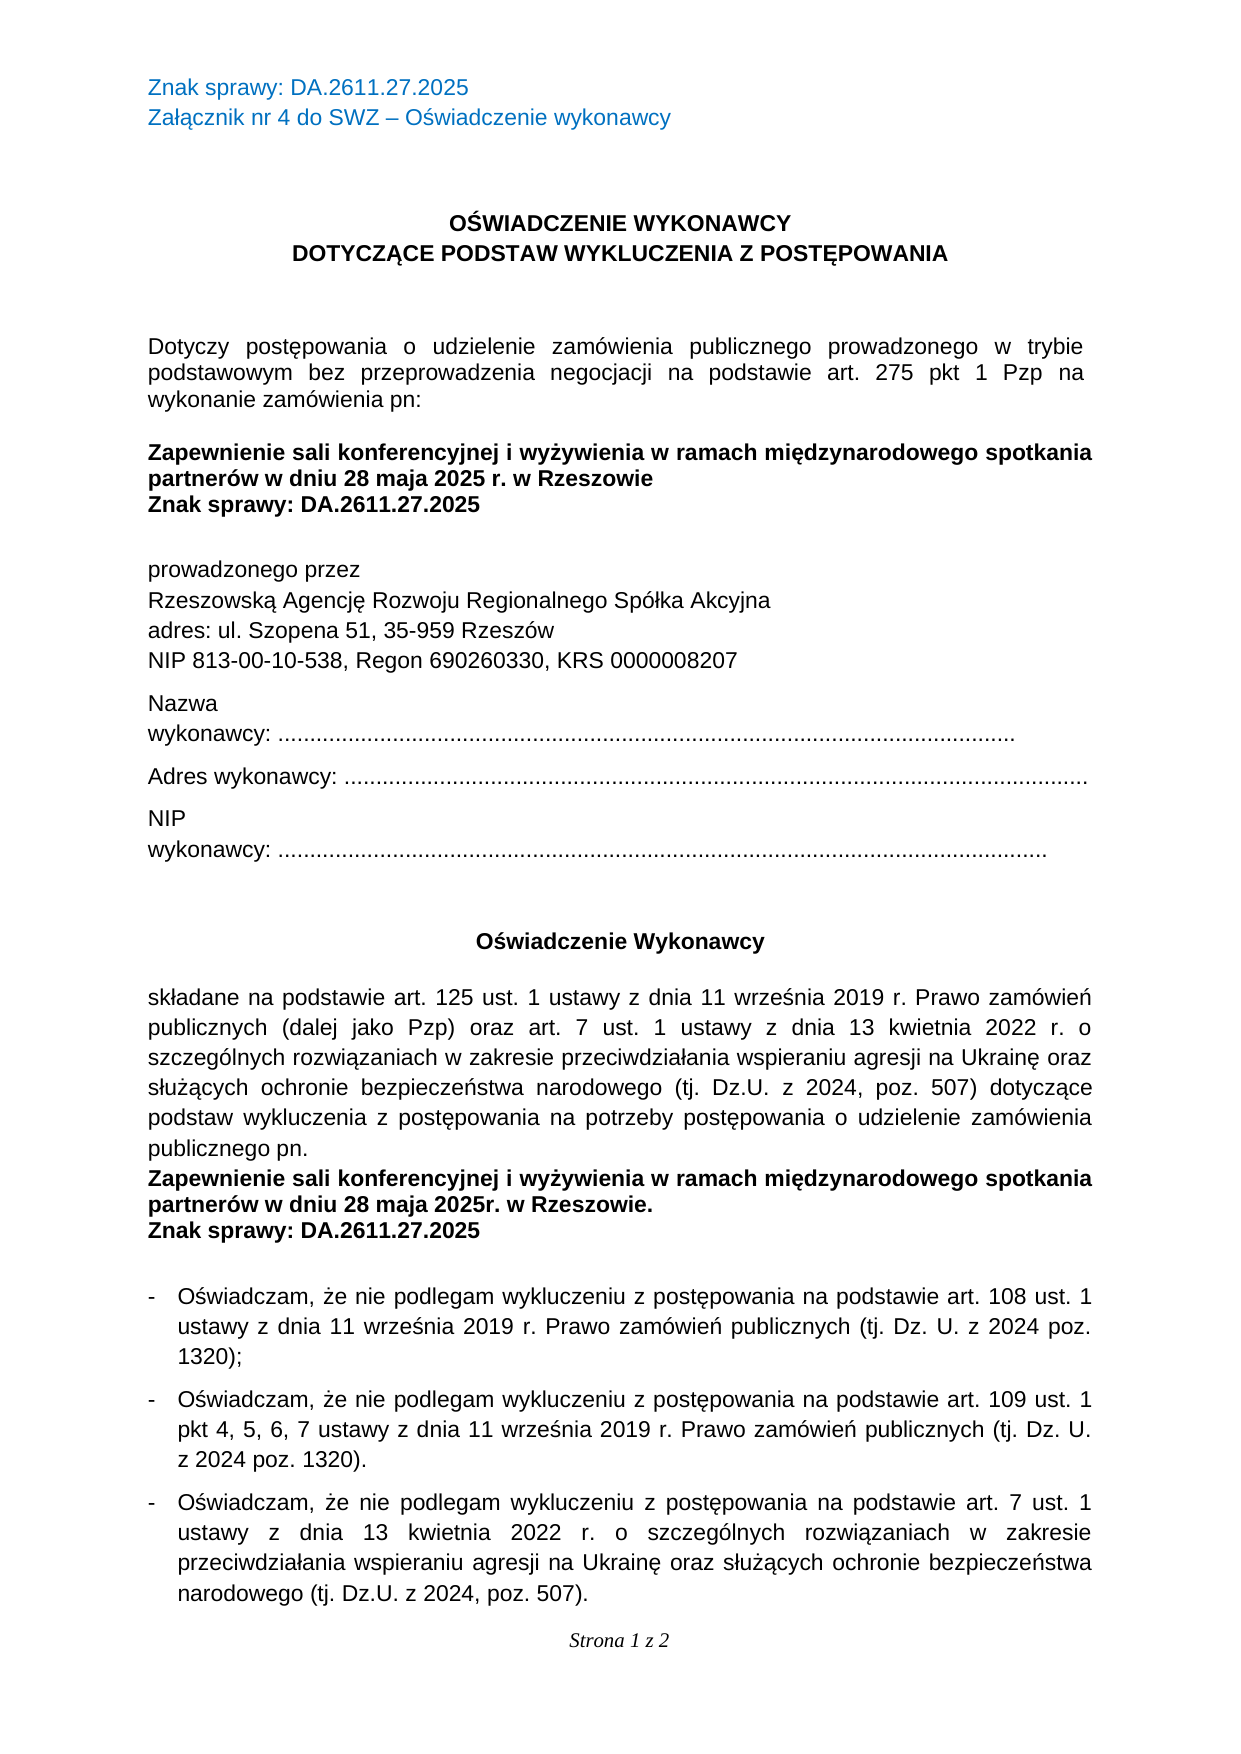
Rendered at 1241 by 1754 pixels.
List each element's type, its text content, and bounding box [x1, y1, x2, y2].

text Oświadczenie Wykonawcy [148, 928, 1093, 954]
text Znak sprawy: DA.2611.27.2025 [148, 491, 1084, 517]
text Adres wykonawcy: ..................................................................................................................... [148, 763, 1093, 789]
text Zapewnienie sali konferencyjnej i wyżywienia w ramach międzynarodowego spotkania partnerów w dniu 28 maja 2025r. w Rzeszowie. [148, 1165, 1093, 1217]
text OŚWIADCZENIE WYKONAWCY [148, 210, 1093, 236]
text NIP 813-00-10-538, Regon 690260330, KRS 0000008207 [148, 647, 1093, 673]
text składane na podstawie art. 125 ust. 1 ustawy z dnia 11 września 2019 r. Prawo zamówień publicznych (dalej jako Pzp) oraz art. 7 ust. 1 ustawy z dnia 13 kwietnia 2022 r. o szczególnych rozwiązaniach w zakresie przeciwdziałania wspieraniu agresji na Ukrainę oraz służących ochronie bezpieczeństwa narodowego (tj. Dz.U. z 2024, poz. 507) dotyczące podstaw wykluczenia z postępowania na potrzeby postępowania o udzielenie zamówienia publicznego pn. [148, 983, 1093, 1161]
text Znak sprawy: DA.2611.27.2025 [148, 1217, 1093, 1244]
text Zapewnienie sali konferencyjnej i wyżywienia w ramach międzynarodowego spotkania partnerów w dniu 28 maja 2025 r. w Rzeszowie [148, 438, 1093, 491]
text adres: ul. Szopena 51, 35-959 Rzeszów [148, 617, 1093, 643]
text Rzeszowską Agencję Rozwoju Regionalnego Spółka Akcyjna [148, 587, 1093, 613]
text DOTYCZĄCE PODSTAW WYKLUCZENIA Z POSTĘPOWANIA [148, 240, 1093, 267]
text prowadzonego przez [148, 556, 1084, 583]
text - Oświadczam, że nie podlegam wykluczeniu z postępowania na podstawie art. 109 ust. 1 pkt 4, 5, 6, 7 ustawy z dnia 11 września 2019 r. Prawo zamówień publicznych (tj. Dz. U. z 2024 poz. 1320). [148, 1386, 1093, 1472]
text Nazwa wykonawcy: .................................................................................................................... [148, 690, 1093, 746]
text - Oświadczam, że nie podlegam wykluczeniu z postępowania na podstawie art. 7 ust. 1 ustawy z dnia 13 kwietnia 2022 r. o szczególnych rozwiązaniach w zakresie przeciwdziałania wspieraniu agresji na Ukrainę oraz służących ochronie bezpieczeństwa narodowego (tj. Dz.U. z 2024, poz. 507). [148, 1489, 1093, 1606]
text Dotyczy postępowania o udzielenie zamówienia publicznego prowadzonego w trybie podstawowym bez przeprowadzenia negocjacji na podstawie art. 275 pkt 1 Pzp na wykonanie zamówienia pn: [148, 333, 1084, 412]
text - Oświadczam, że nie podlegam wykluczeniu z postępowania na podstawie art. 108 ust. 1 ustawy z dnia 11 września 2019 r. Prawo zamówień publicznych (tj. Dz. U. z 2024 poz. 1320); [148, 1283, 1093, 1369]
text NIP wykonawcy: ......................................................................................................................... [148, 805, 1093, 862]
